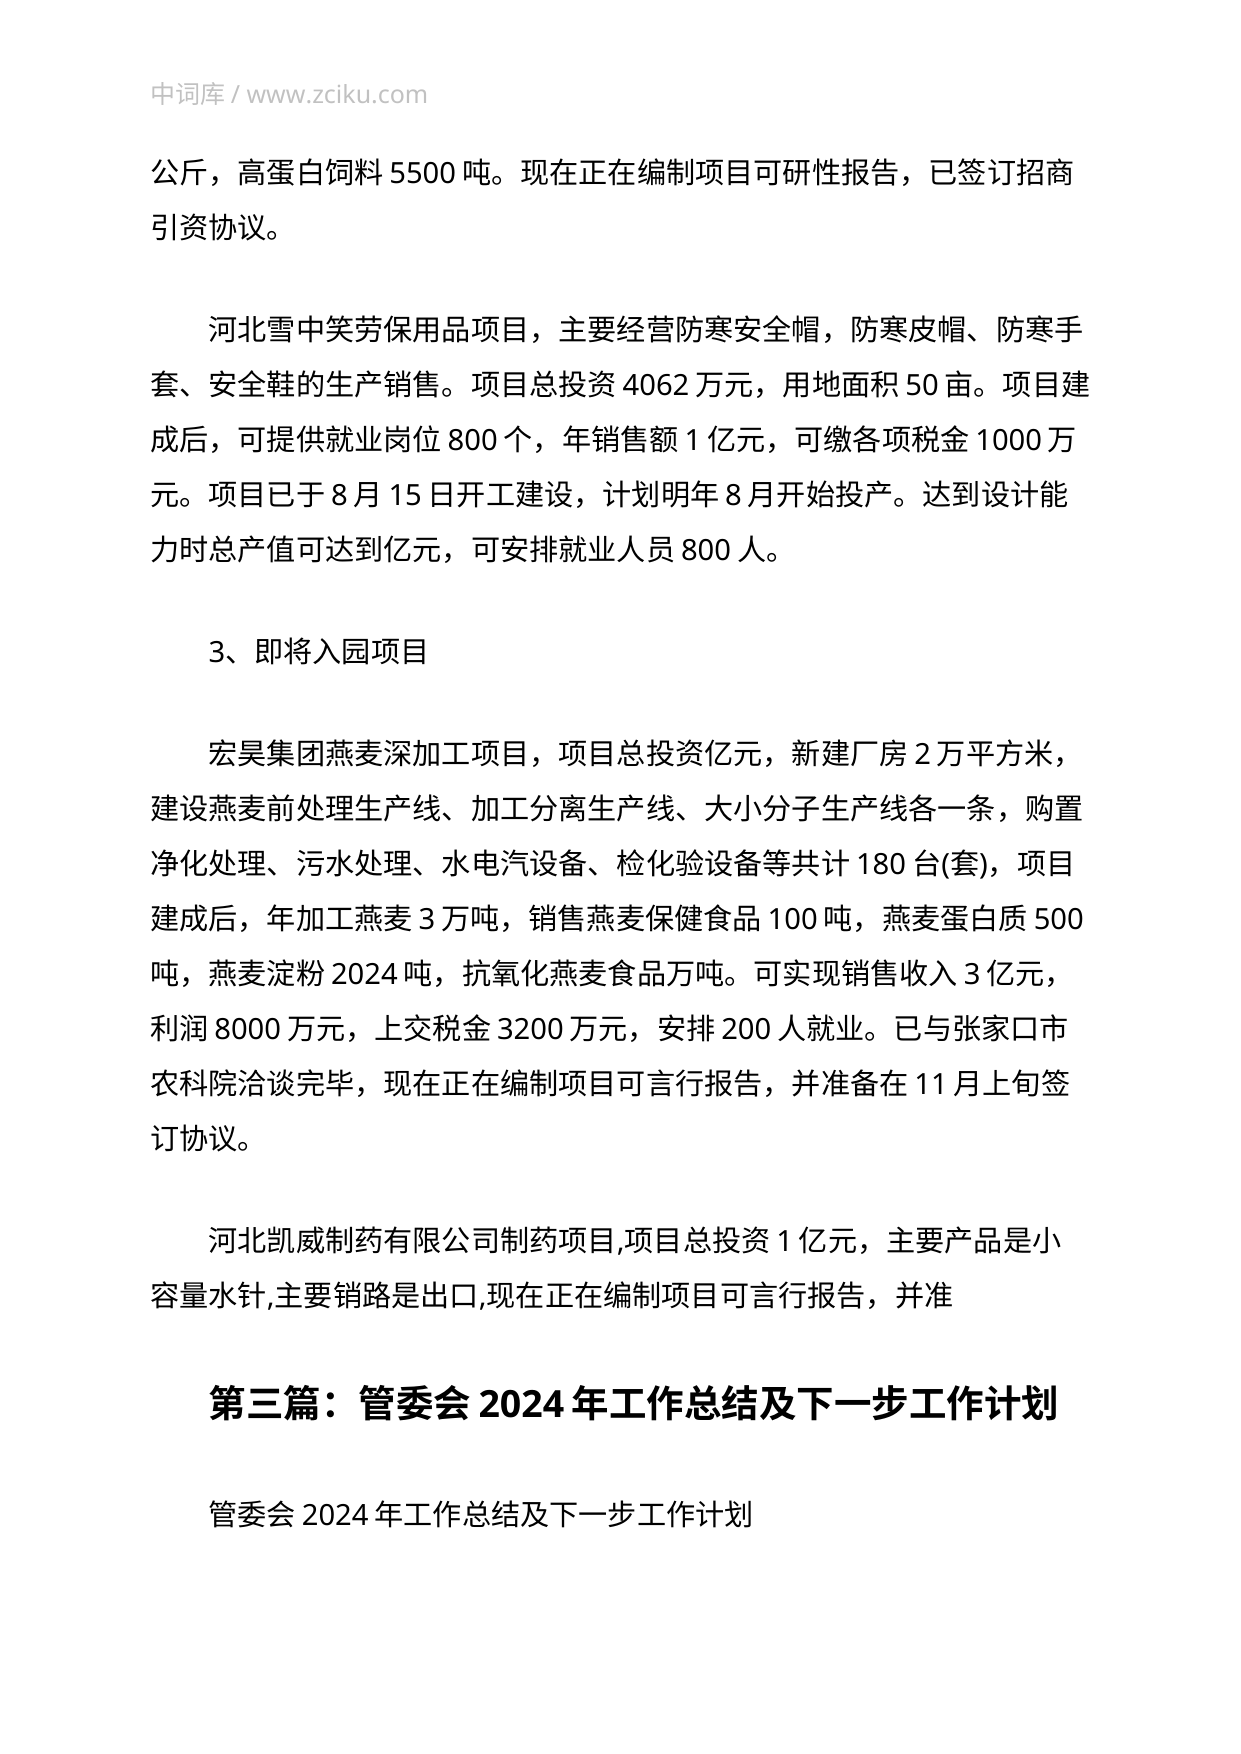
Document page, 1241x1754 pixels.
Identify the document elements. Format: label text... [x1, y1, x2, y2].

text 管委会2024年工作总结及下一步工作计划 [150, 1492, 1090, 1534]
text 第三篇：管委会2024年工作总结及下一步工作计划 [150, 1374, 1090, 1429]
text 河北凯威制药有限公司制药项目,项目总投资1亿元，主要产品是小容量水针,主要销路是出口,现在正在编制项目可言行报告，并准 [150, 1217, 1090, 1315]
text 河北雪中笑劳保用品项目，主要经营防寒安全帽，防寒皮帽、防寒手套、安全鞋的生产销售。项目总投资4062万元，用地面积50亩。项目建成后，可提供就业岗位800个，年销售额1亿元，可缴各项税金1000万元。项目已于8月15日开工建设，计划明年8月开始投产。达到设计能力时总产值可达到亿元，可安排就业人员800人。 [150, 307, 1090, 569]
text 宏昊集团燕麦深加工项目，项目总投资亿元，新建厂房2万平方米，建设燕麦前处理生产线、加工分离生产线、大小分子生产线各一条，购置净化处理、污水处理、水电汽设备、检化验设备等共计180台(套)，项目建成后，年加工燕麦3万吨，销售燕麦保健食品100吨，燕麦蛋白质500吨，燕麦淀粉2024吨，抗氧化燕麦食品万吨。可实现销售收入3亿元，利润8000万元，上交税金3200万元，安排200人就业。已与张家口市农科院洽谈完毕，现在正在编制项目可言行报告，并准备在11月上旬签订协议。 [150, 731, 1090, 1158]
text 3、即将入园项目 [150, 629, 1090, 671]
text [150, 150, 1090, 247]
